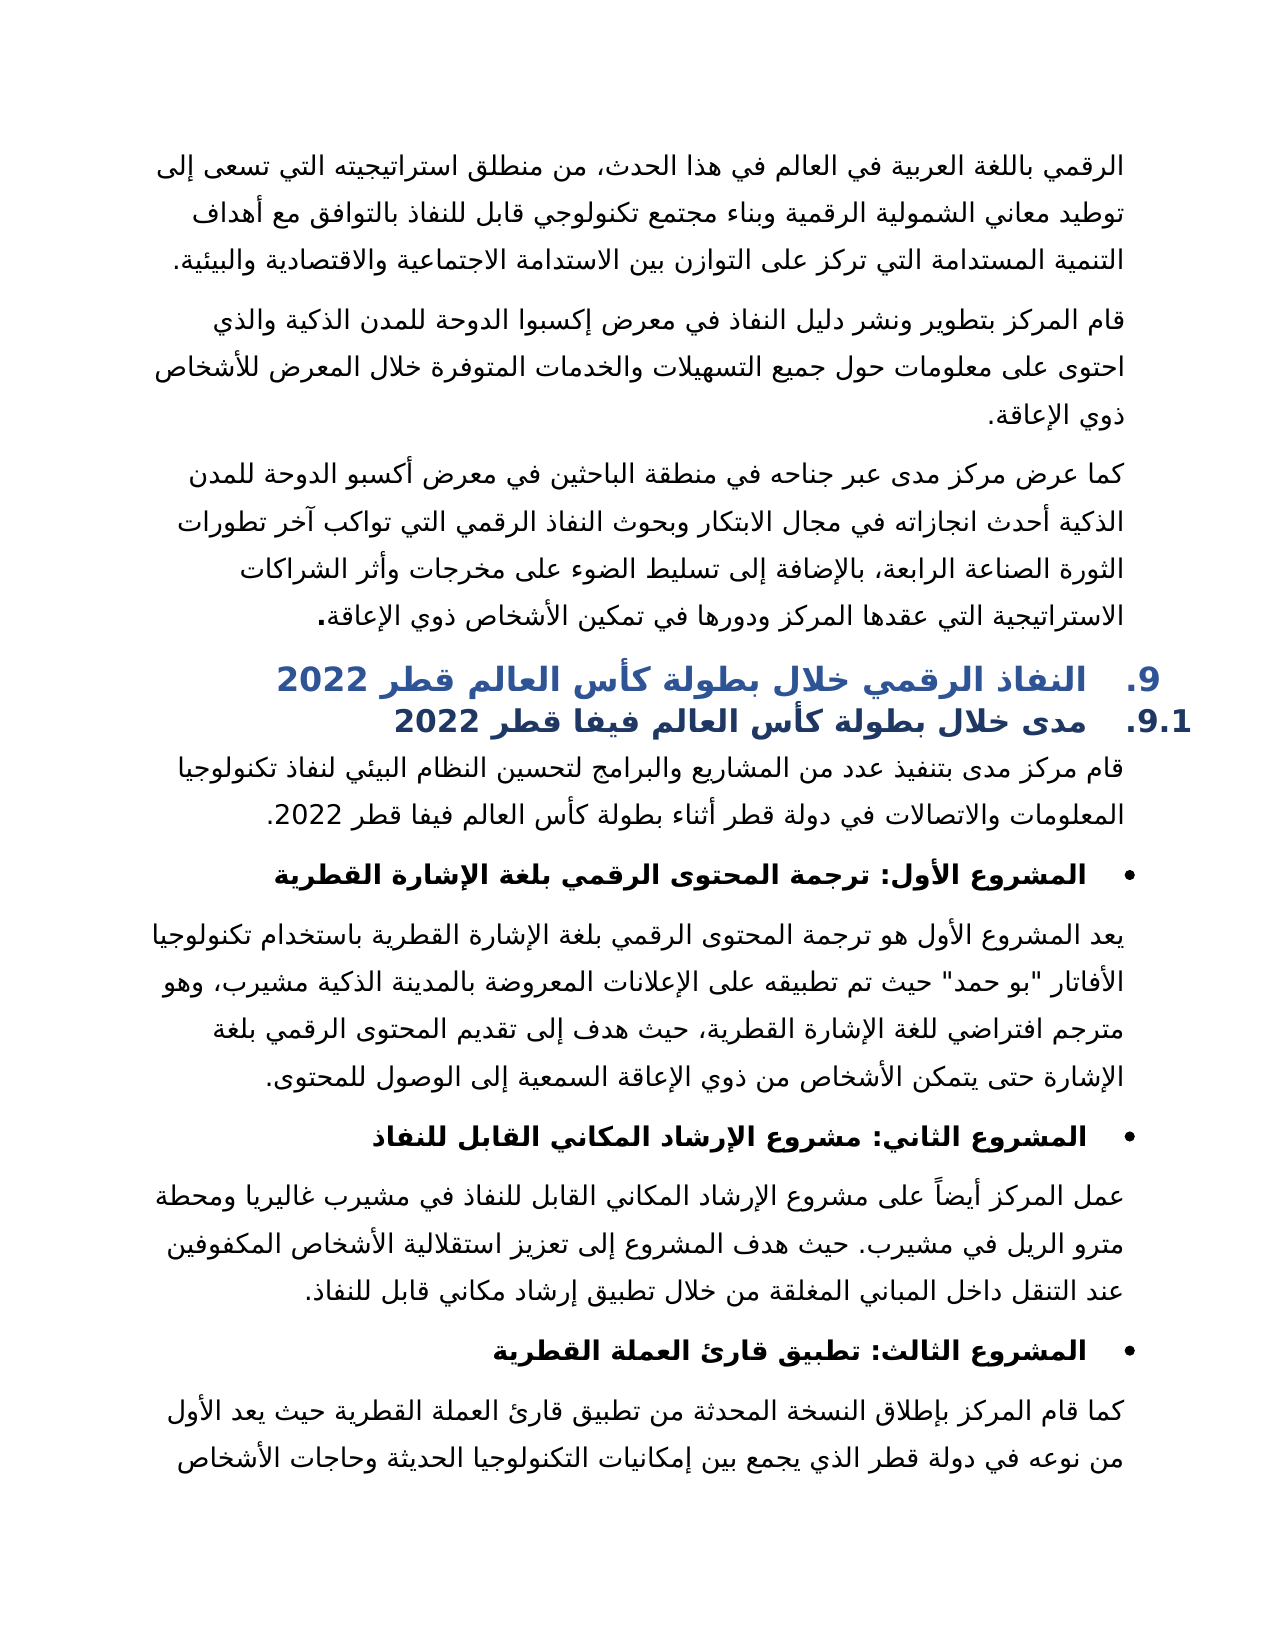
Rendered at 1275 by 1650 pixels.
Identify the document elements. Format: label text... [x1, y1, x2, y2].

text عمل المركز أيضاً على مشروع الإرشاد المكاني القابل للنفاذ في مشيرب غاليريا ومحطة مترو الريل في مشيرب. حيث هدف المشروع إلى تعزيز استقلالية الأشخاص المكفوفين عند التنقل داخل المباني المغلقة من خلال تطبيق إرشاد مكاني قابل للنفاذ. [150, 1181, 1125, 1307]
subtitle النفاذ الرقمي خلال بطولة كأس العالم قطر 2022 [150, 660, 1125, 699]
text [150, 1395, 1125, 1474]
subtitle مدى خلال بطولة كأس العالم فيفا قطر 2022 [150, 703, 1125, 740]
list المشروع الأول: ترجمة المحتوى الرقمي بلغة الإشارة القطرية [150, 859, 1125, 891]
text ﻗﺎم اﻟﻤﺮﻛﺰ ﺑﺘﻄﻮﻳﺮ وﻧﺸﺮ دﻟﻴﻞ اﻟﻨﻔﺎذ ﻓﻲ ﻣﻌﺮض إﻛﺴﺒﻮا اﻟﺪوﺣﺔ ﻟﻠﻤﺪن اﻟﺬﻛﻴﺔ واﻟﺬي اﺣﺘﻮى ﻋﻠﻰ ﻣﻌﻠﻮﻣﺎت ﺣﻮل ﺟﻤﻴﻊ اﻟﺘﺴﻬﻴﻼت واﻟﺨﺪﻣﺎت اﻟﻤﺘﻮﻓﺮة ﺧﻼل اﻟﻤﻌﺮض ﻟﻸﺷﺨﺎص ذوي اﻹﻋﺎﻗﺔ. [150, 304, 1125, 431]
text كما عرض مركز مدى عبر جناحه في منطقة الباحثين في معرض أكسبو الدوحة للمدن الذكية أحدث انجازاته في مجال الابتكار وبحوث النفاذ الرقمي التي تواكب آخر تطورات الثورة الصناعة الرابعة، بالإضافة إلى تسليط الضوء على مخرجات وأثر الشراكات الاستراتيجية التي عقدها المركز ودورها في تمكين الأشخاص ذوي الإعاقة. [150, 459, 1125, 632]
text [150, 150, 1125, 276]
text يعد المشروع الأول هو ترجمة المحتوى الرقمي بلغة الإشارة القطرية باستخدام تكنولوجيا الأفاتار "بو حمد" حيث تم تطبيقه على الإعلانات المعروضة بالمدينة الذكية مشيرب، وهو مترجم افتراضي للغة الإشارة القطرية، حيث هدف إلى تقديم المحتوى الرقمي بلغة الإشارة حتى يتمكن الأشخاص من ذوي الإعاقة السمعية إلى الوصول للمحتوى. [150, 919, 1125, 1093]
list المشروع الثاني: مشروع الإرشاد المكاني القابل للنفاذ [150, 1121, 1125, 1152]
text قام مركز مدى بتنفيذ عدد من المشاريع والبرامج لتحسين النظام البيئي لنفاذ تكنولوجيا المعلومات والاتصالات في دولة قطر أثناء بطولة كأس العالم فيفا قطر 2022. [150, 752, 1125, 831]
list المشروع الثالث: تطبيق قارئ العملة القطرية [150, 1335, 1125, 1367]
